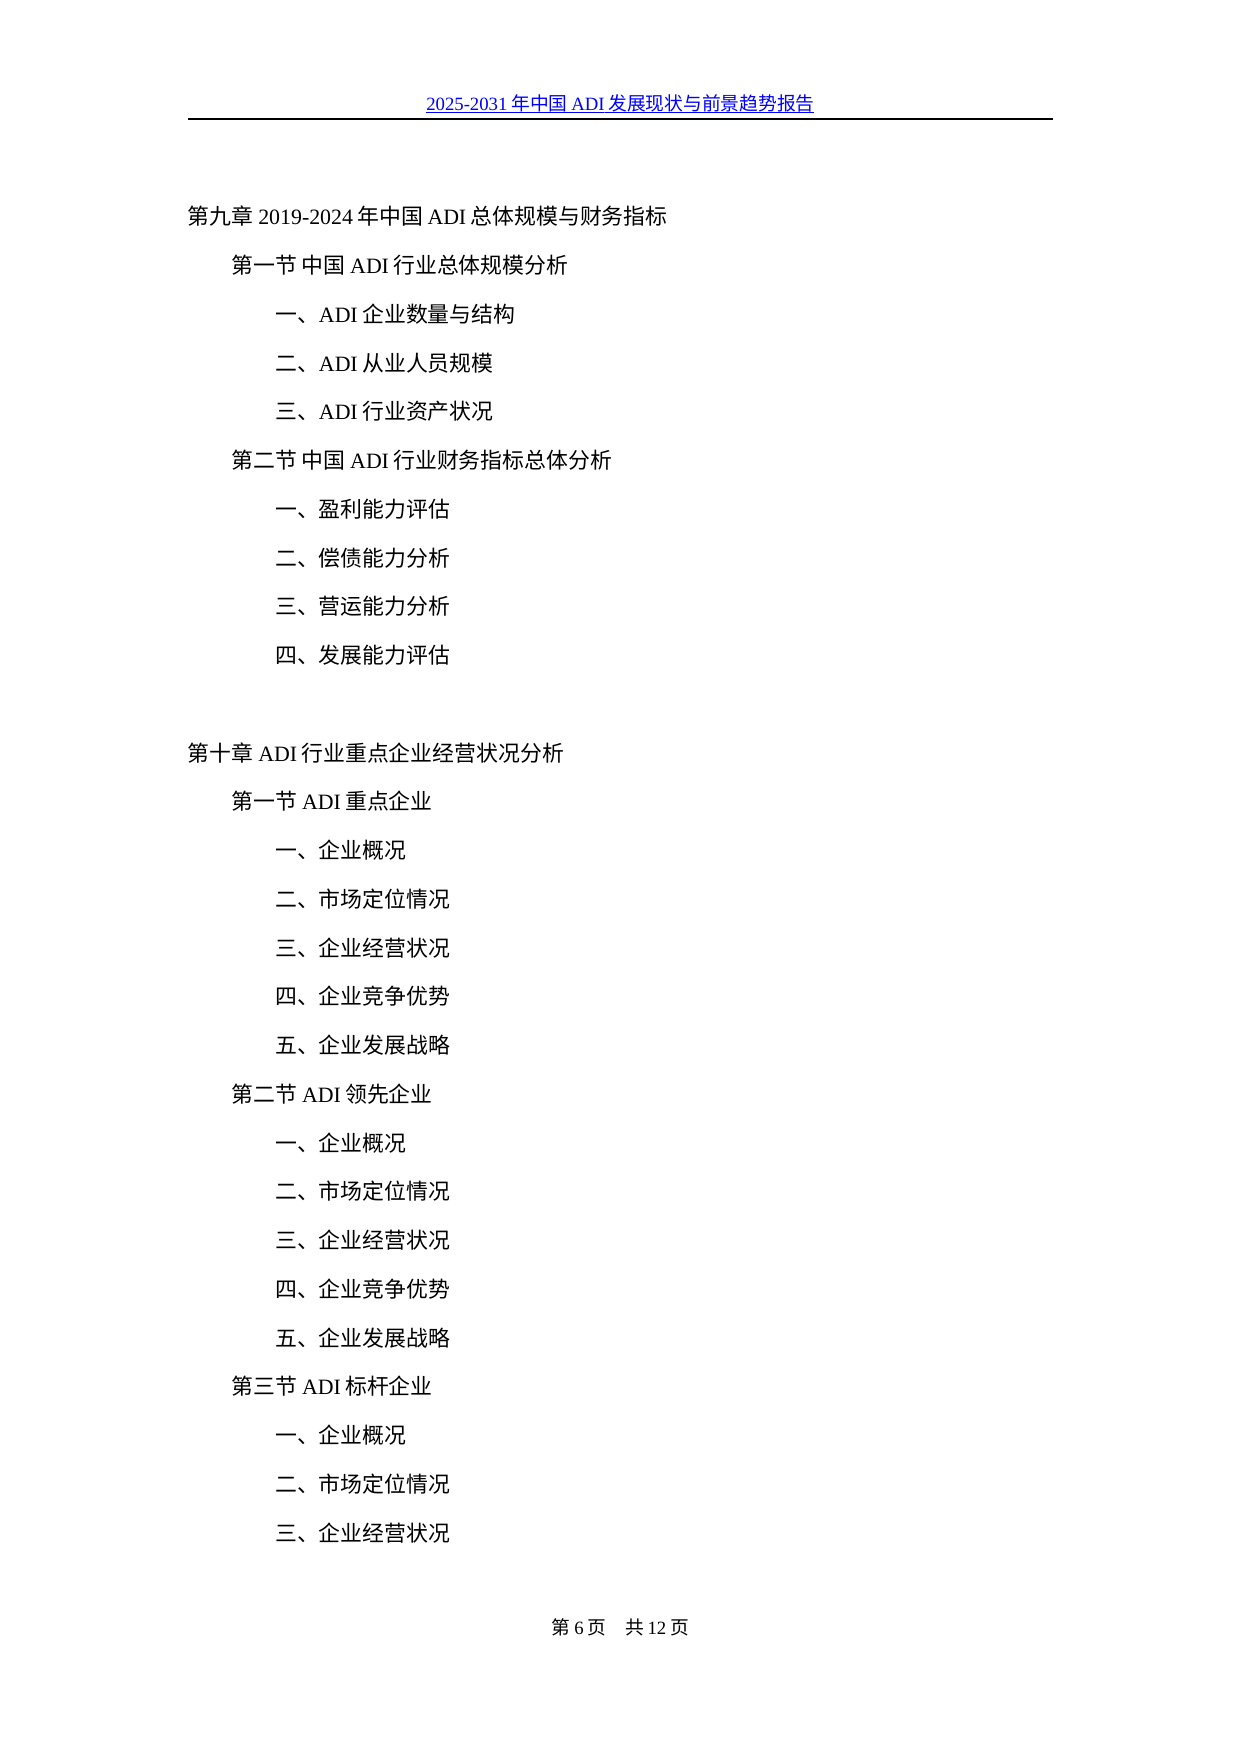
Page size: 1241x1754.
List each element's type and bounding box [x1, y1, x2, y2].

text [187, 150, 1053, 1548]
